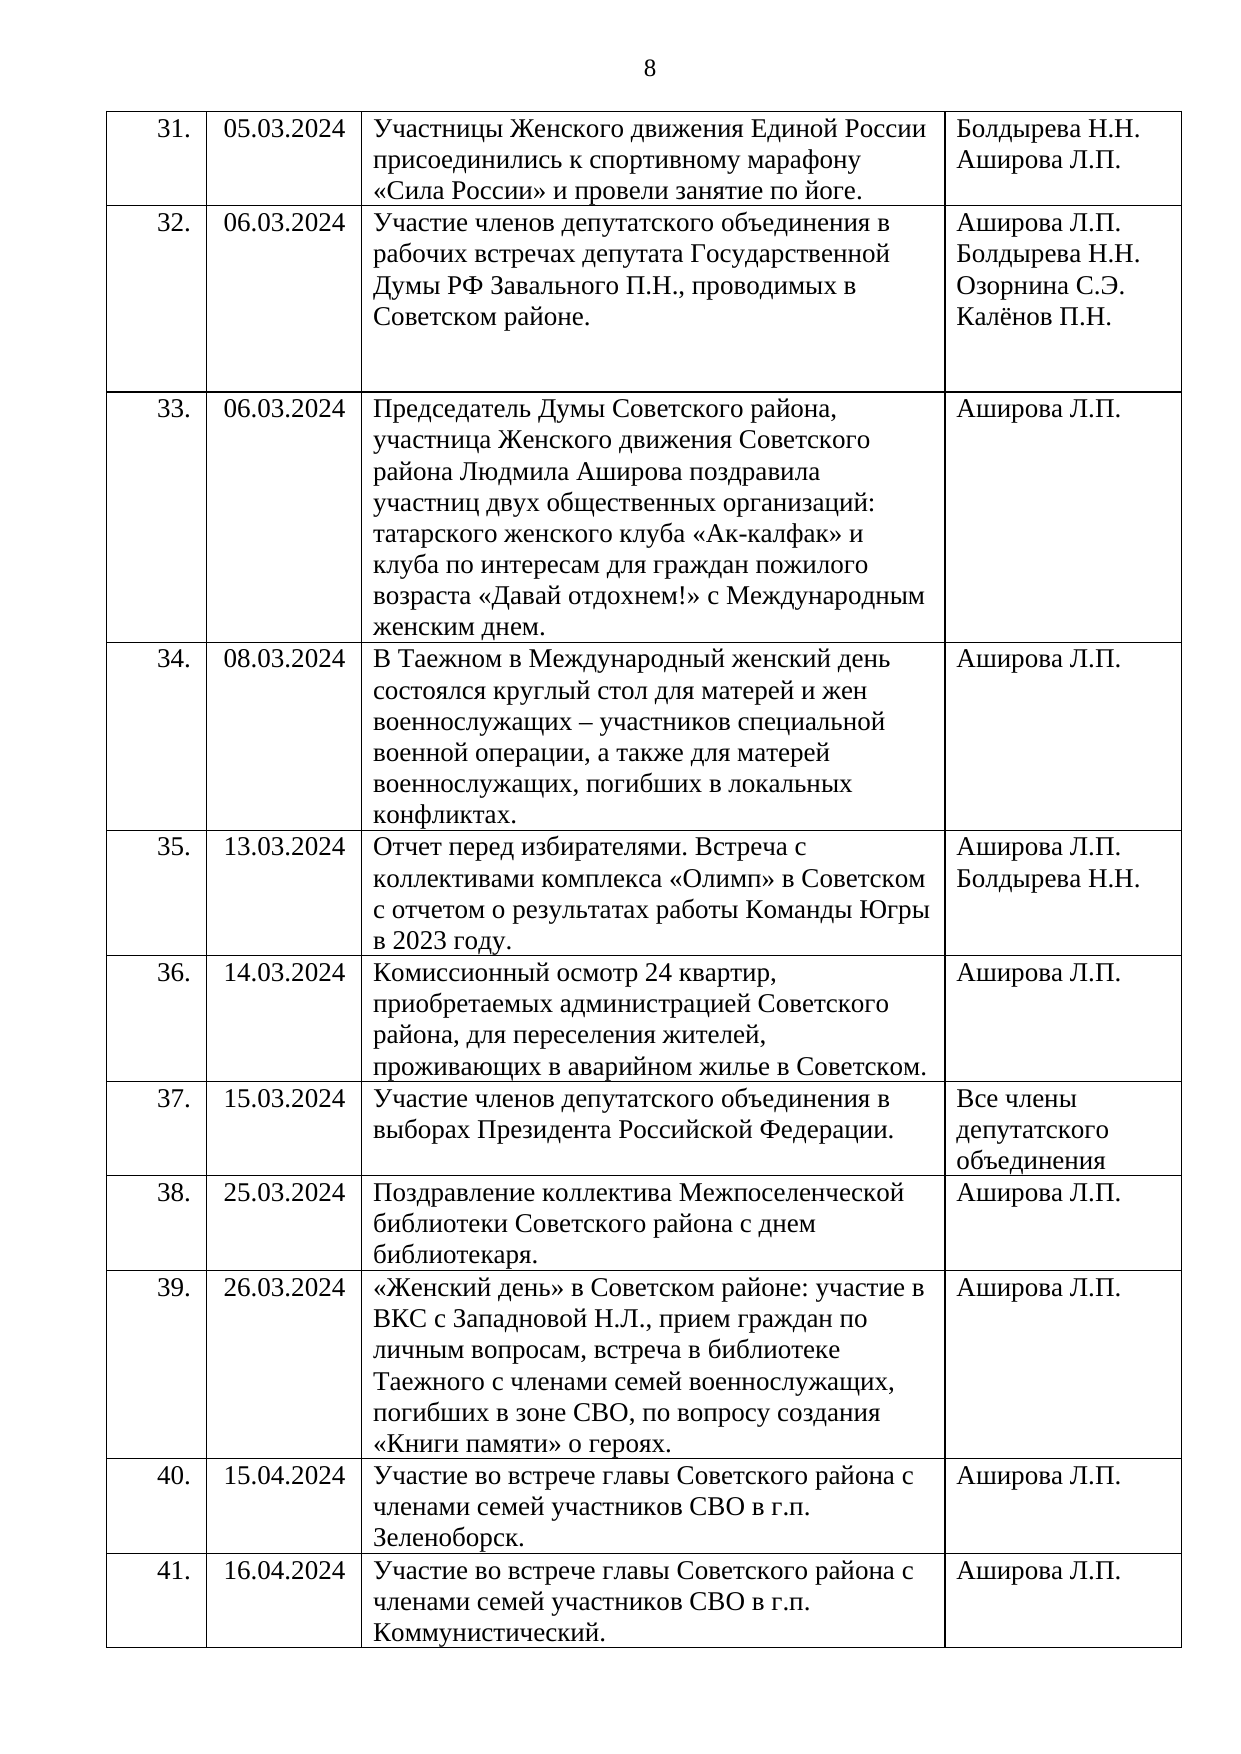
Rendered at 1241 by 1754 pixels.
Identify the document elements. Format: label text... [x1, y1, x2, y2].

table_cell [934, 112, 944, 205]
table_cell Болдырева Н.Н. Аширова Л.П. [946, 112, 1181, 205]
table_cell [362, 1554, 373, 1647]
table_cell Аширова Л.П. [946, 643, 1181, 829]
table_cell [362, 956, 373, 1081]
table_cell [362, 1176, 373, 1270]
table_cell 06.03.2024 [207, 393, 361, 642]
table_cell [107, 393, 206, 642]
table_cell 13.03.2024 [207, 831, 361, 955]
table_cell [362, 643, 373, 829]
table_cell Аширова Л.П. [946, 393, 1181, 642]
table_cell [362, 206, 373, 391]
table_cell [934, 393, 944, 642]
table_cell [107, 1271, 206, 1458]
table_cell Аширова Л.П. Болдырева Н.Н. [946, 831, 1181, 955]
table_cell 15.03.2024 [207, 1082, 361, 1175]
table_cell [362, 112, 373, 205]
table_cell 06.03.2024 [207, 206, 361, 391]
table_cell Аширова Л.П. [946, 956, 1181, 1081]
table_cell [107, 643, 206, 829]
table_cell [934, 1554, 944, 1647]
table_cell [107, 1082, 206, 1175]
table_cell 25.03.2024 [207, 1176, 361, 1270]
table_cell Аширова Л.П. [946, 1176, 1181, 1270]
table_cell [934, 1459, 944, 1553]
table_cell [107, 1554, 206, 1647]
table_cell [107, 956, 206, 1081]
table_cell [107, 831, 206, 955]
table_cell 08.03.2024 [207, 643, 361, 829]
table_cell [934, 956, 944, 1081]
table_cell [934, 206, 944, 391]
table_cell Аширова Л.П. [946, 1459, 1181, 1553]
table_cell Аширова Л.П. [946, 1271, 1181, 1458]
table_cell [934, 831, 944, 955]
table_cell 05.03.2024 [207, 112, 361, 205]
table_cell [107, 1459, 206, 1553]
table_cell Аширова Л.П. Болдырева Н.Н. Озорнина С.Э. Калёнов П.Н. [946, 206, 1181, 391]
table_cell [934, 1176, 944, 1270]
table_cell 14.03.2024 [207, 956, 361, 1081]
table_cell Участие членов депутатского объединения в выборах Президента Российской Федерации. [362, 1082, 944, 1175]
table_cell Все члены депутатского объединения [946, 1082, 1181, 1175]
table_cell Аширова Л.П. [946, 1554, 1181, 1647]
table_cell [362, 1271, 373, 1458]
table_cell [107, 1176, 206, 1270]
table_cell [107, 206, 206, 391]
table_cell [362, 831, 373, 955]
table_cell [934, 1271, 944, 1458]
table_cell [107, 112, 206, 205]
table_cell 16.04.2024 [207, 1554, 361, 1647]
table_cell 15.04.2024 [207, 1459, 361, 1553]
table_cell 26.03.2024 [207, 1271, 361, 1458]
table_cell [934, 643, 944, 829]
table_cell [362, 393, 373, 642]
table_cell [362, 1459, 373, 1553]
